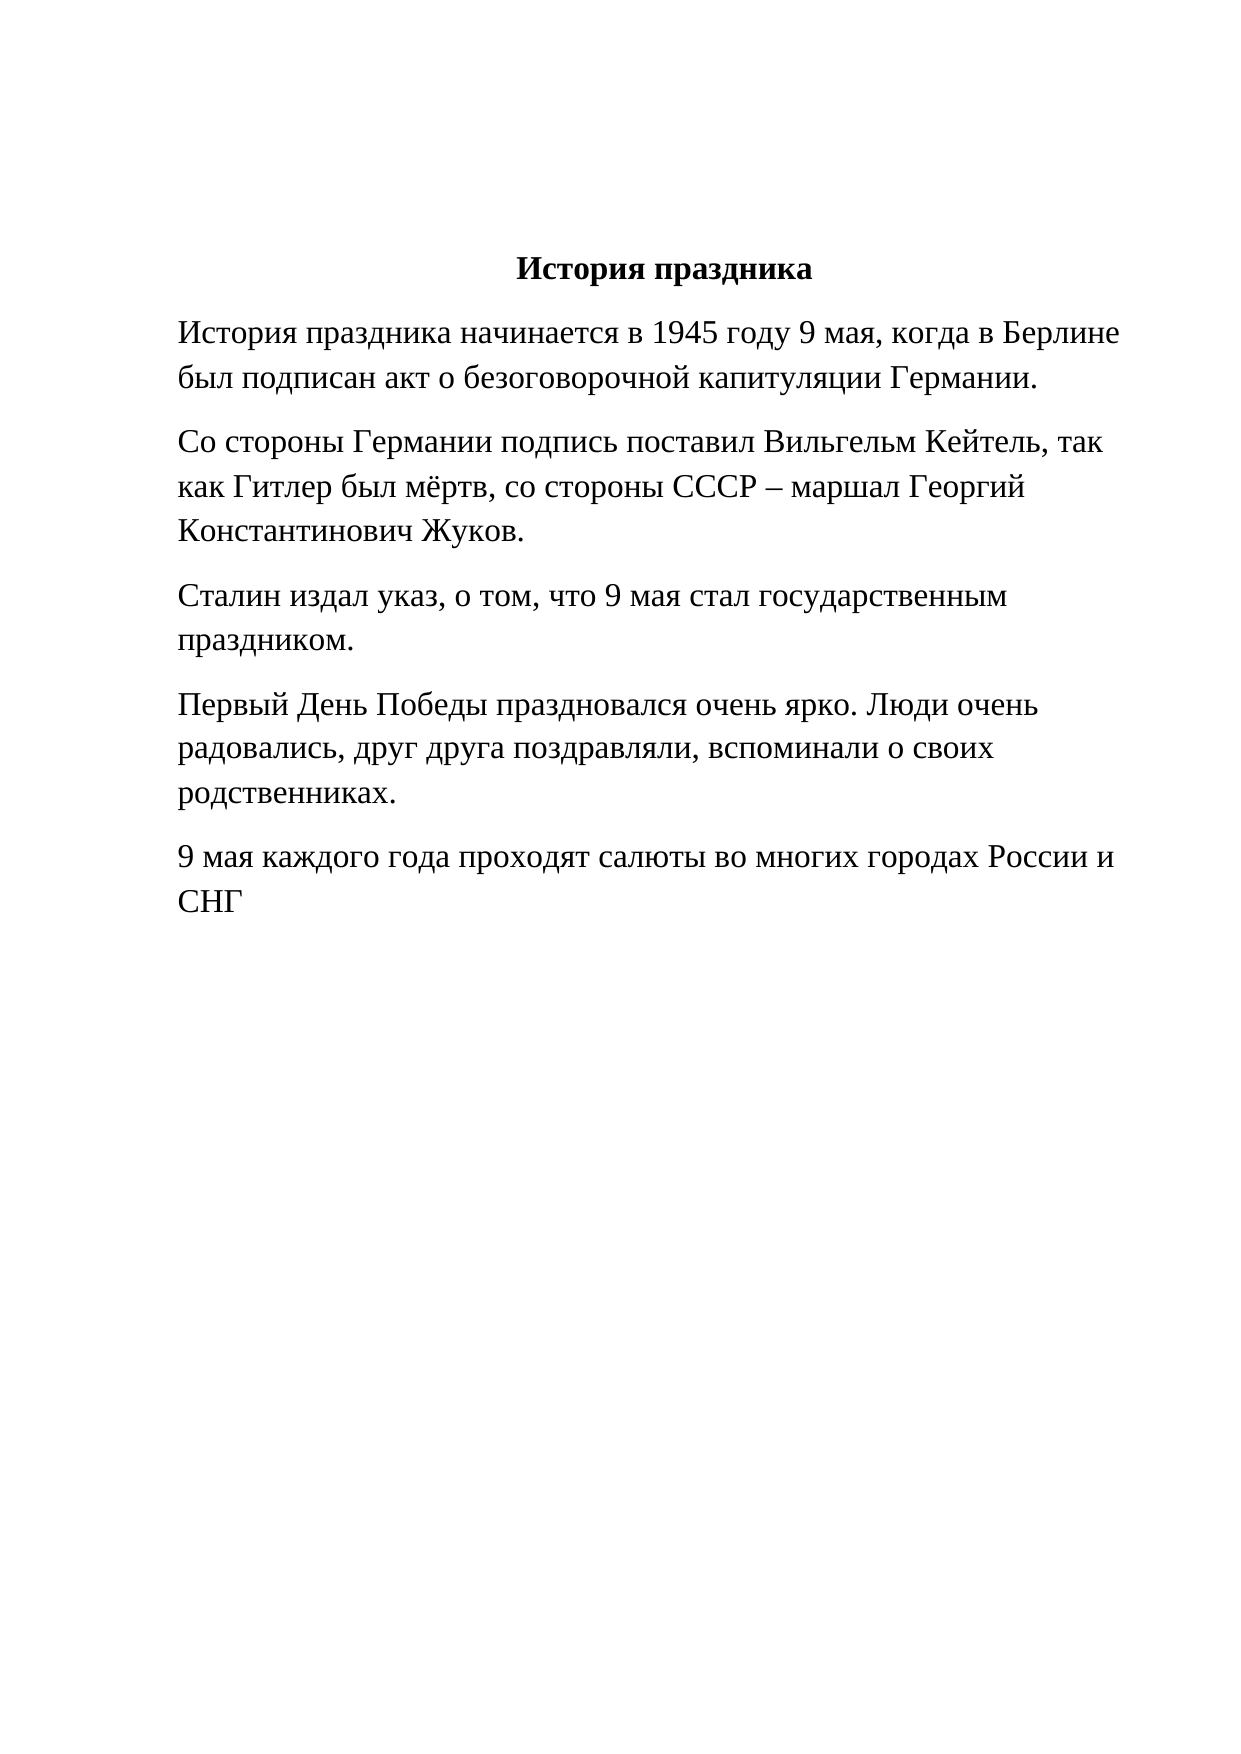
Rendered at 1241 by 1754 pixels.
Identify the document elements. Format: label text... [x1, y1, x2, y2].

text Первый День Победы праздновался очень ярко. Люди очень радовались, друг друга поздравляли, вспоминали о своих родственниках. [177, 684, 1152, 810]
text История праздника [177, 248, 1152, 286]
text Сталин издал указ, о том, что 9 мая стал государственным праздником. [177, 575, 1152, 657]
text 9 мая каждого года проходят салюты во многих городах России и СНГ [177, 837, 1152, 919]
text Со стороны Германии подпись поставил Вильгельм Кейтель, так как Гитлер был мёртв, со стороны СССР – маршал Георгий Константинович Жуков. [177, 422, 1152, 548]
text История праздника начинается в 1945 году 9 мая, когда в Берлине был подписан акт о безоговорочной капитуляции Германии. [177, 313, 1152, 395]
